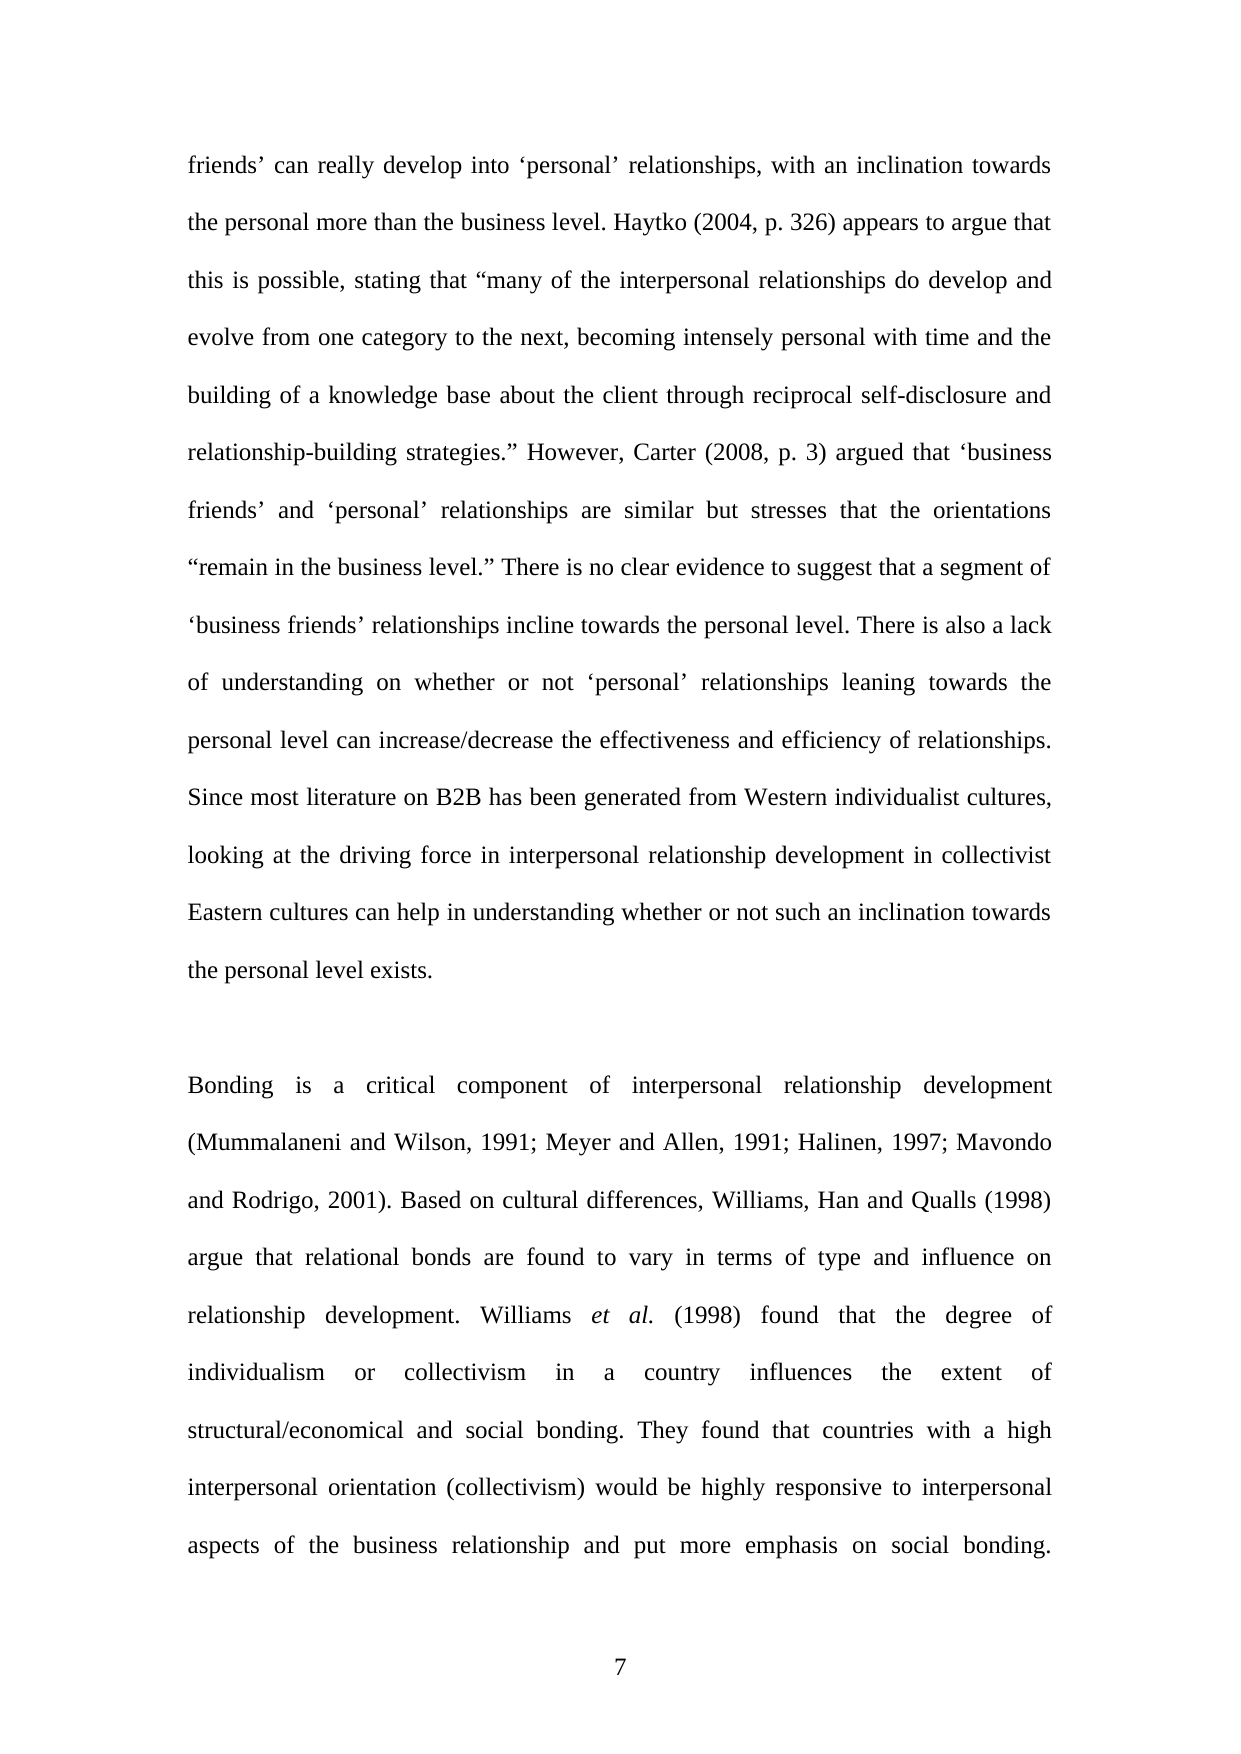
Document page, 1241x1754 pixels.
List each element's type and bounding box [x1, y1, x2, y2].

text [187, 1070, 1053, 1559]
text [187, 150, 1053, 984]
